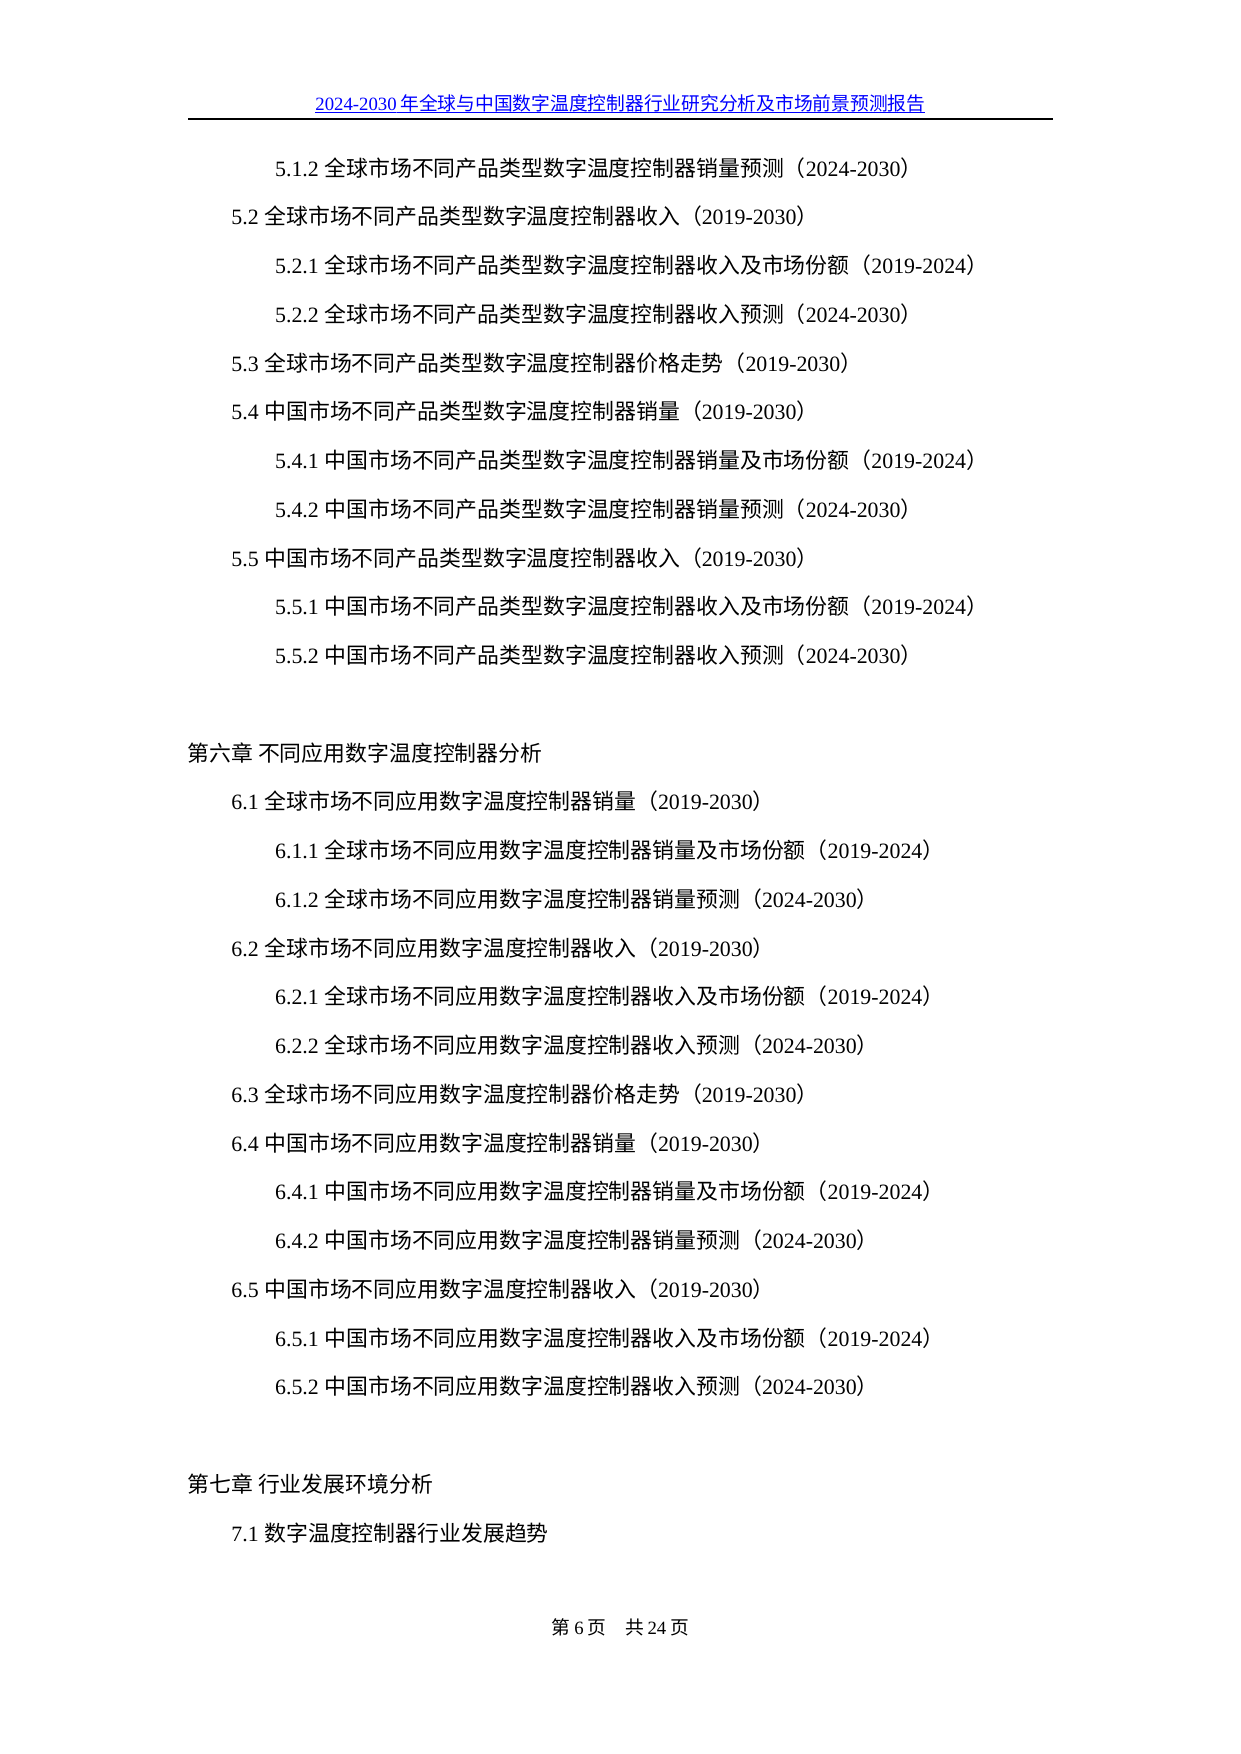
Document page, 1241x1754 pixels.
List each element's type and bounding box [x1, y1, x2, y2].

text [187, 150, 1053, 1548]
